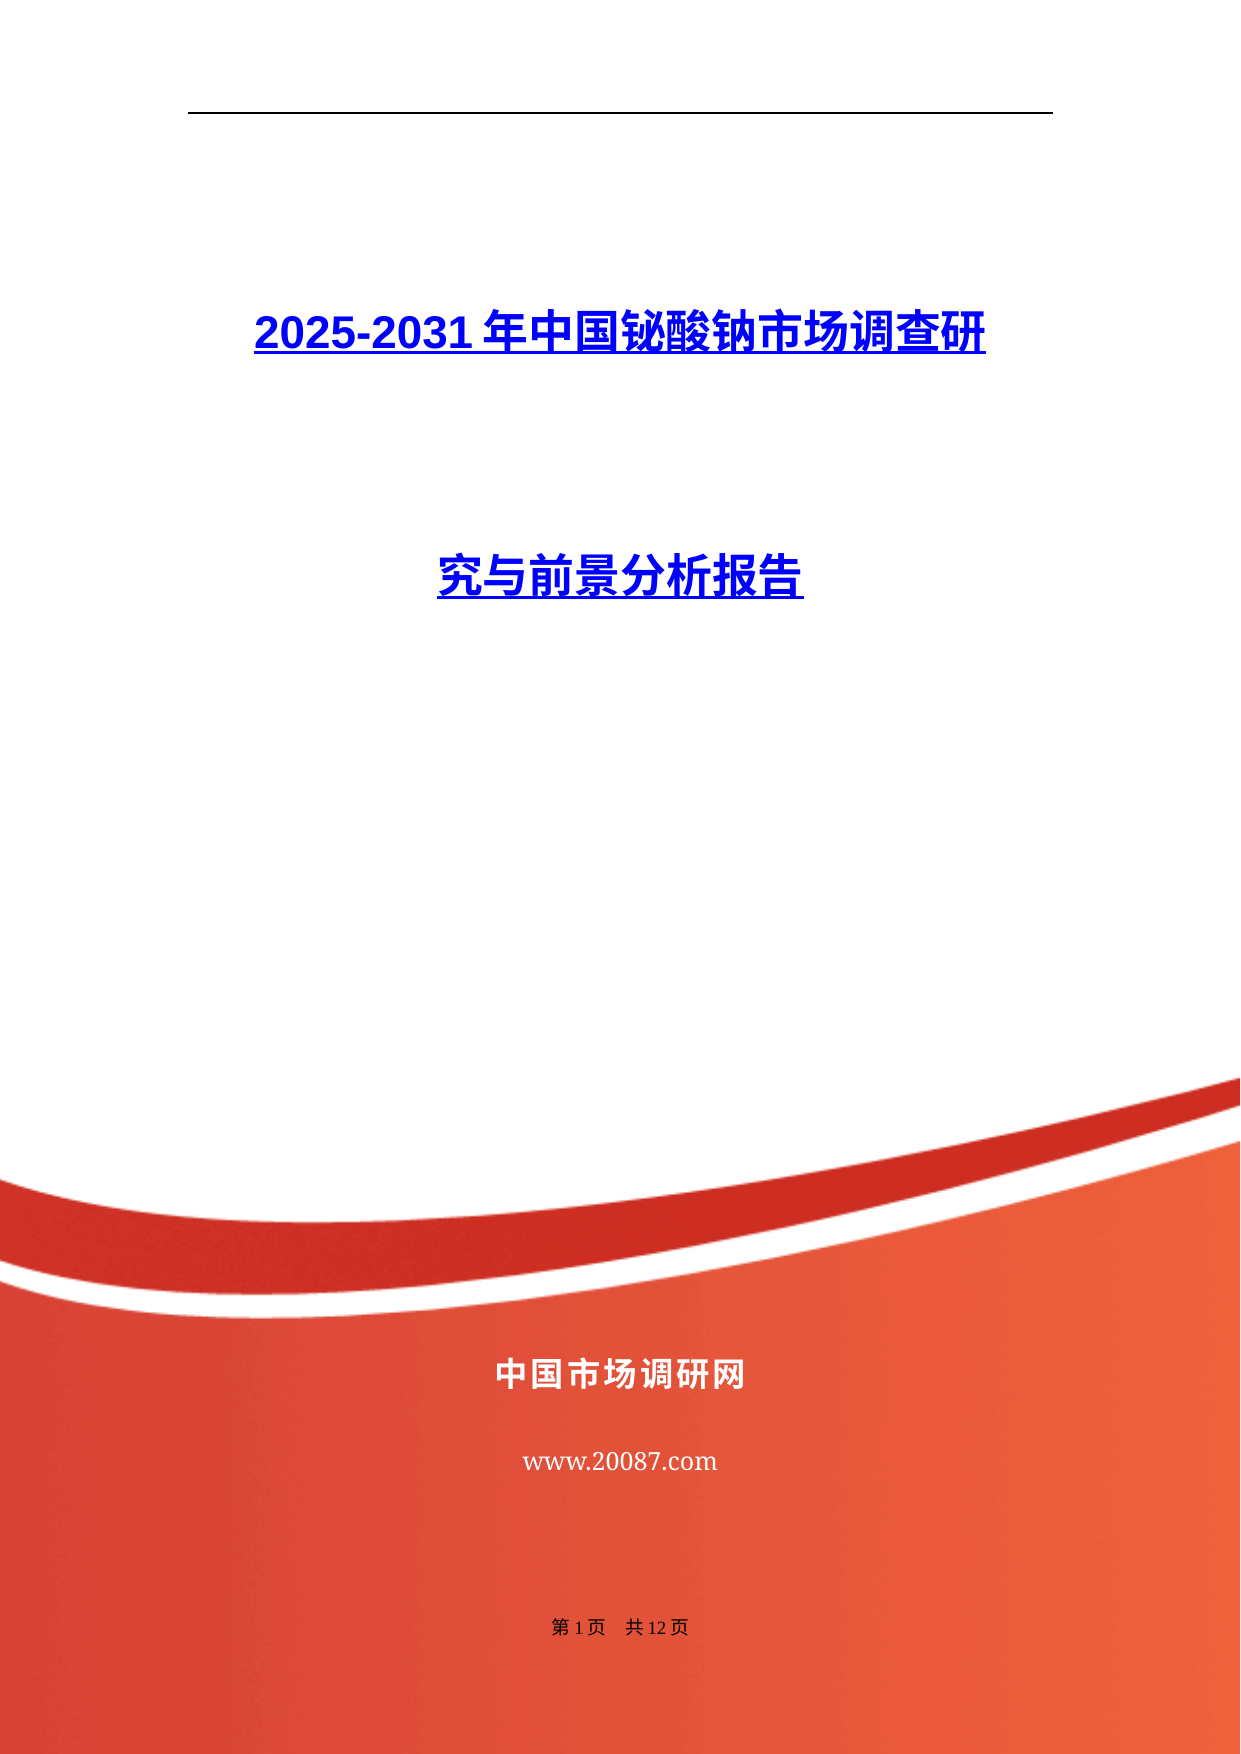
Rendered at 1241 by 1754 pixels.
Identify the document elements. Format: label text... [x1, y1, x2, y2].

text www.20087.com [187, 1428, 1053, 1493]
picture [0, 1006, 1241, 1754]
table_header 2025-2031年中国铋酸钠市场调查研究与前景分析报告 [188, 207, 1053, 773]
subtitle 中国市场调研网 [187, 1339, 1053, 1404]
